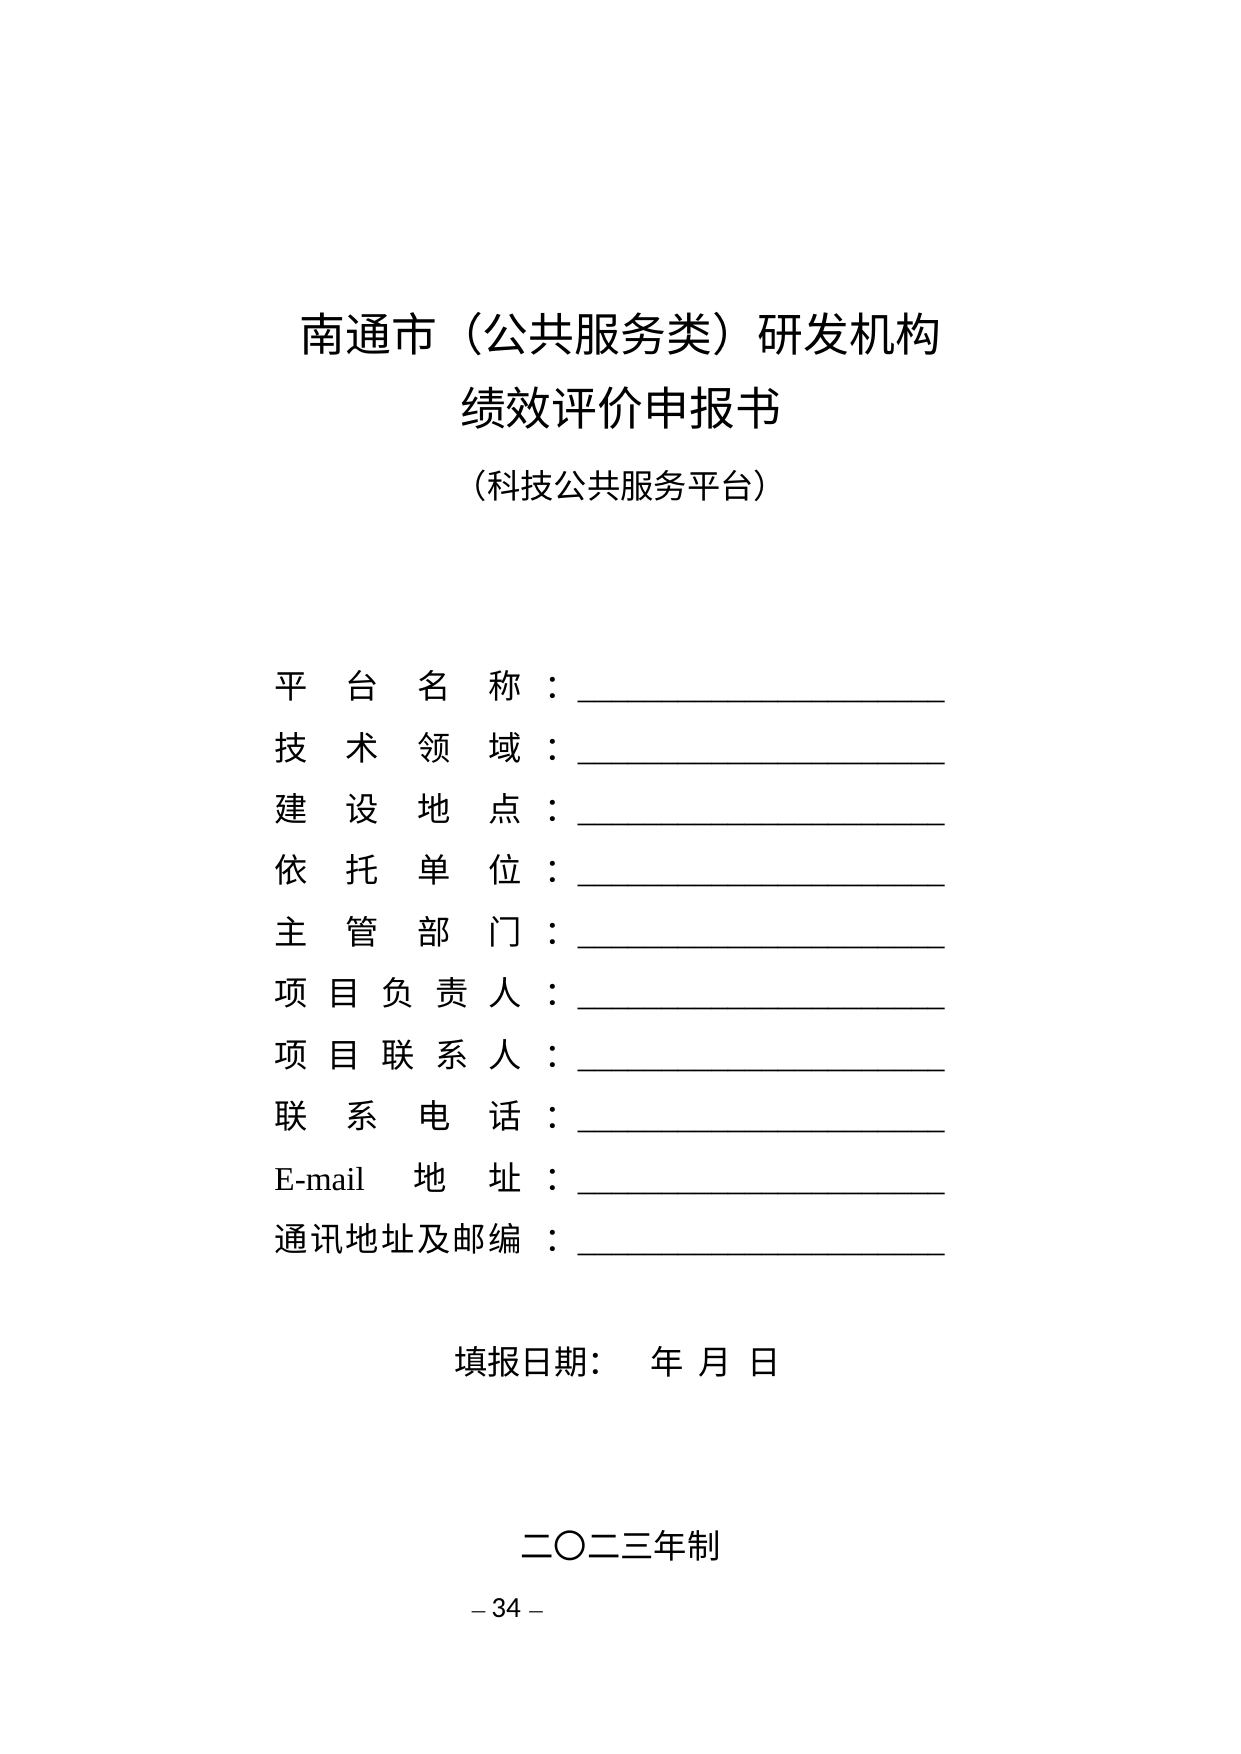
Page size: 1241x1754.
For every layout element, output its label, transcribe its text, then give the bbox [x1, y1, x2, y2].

table_cell 技术领域 [263, 708, 533, 769]
table_cell 联系电话 [263, 1077, 533, 1138]
text 南通市（公共服务类）研发机构 [187, 302, 1053, 363]
text （科技公共服务平台） [187, 450, 1053, 511]
table_cell ：______________________ [533, 831, 977, 892]
table_cell E-mail地址 [263, 1138, 533, 1200]
table_header ：______________________ [533, 647, 977, 708]
table_cell ：______________________ [533, 708, 977, 769]
table_cell ：______________________ [533, 954, 977, 1015]
table_cell 建设地点 [263, 770, 533, 831]
table_cell ：______________________ [533, 1077, 977, 1138]
text 填报日期： 年 月 日 [187, 1323, 1053, 1384]
table_cell 项目联系人 [263, 1015, 533, 1077]
table_cell ：______________________ [533, 1138, 977, 1200]
text 二〇二三年制 [187, 1507, 1053, 1568]
table_cell 主管部门 [263, 893, 533, 954]
table_cell ：______________________ [533, 770, 977, 831]
table_cell 依托单位 [263, 831, 533, 892]
table_cell 项目负责人 [263, 954, 533, 1015]
table_cell ：______________________ [533, 1200, 977, 1261]
text 绩效评价申报书 [187, 376, 1053, 437]
table_cell ：______________________ [533, 893, 977, 954]
table_header 平台名称 [263, 647, 533, 708]
table_cell ：______________________ [533, 1015, 977, 1077]
table_cell 通讯地址及邮编 [263, 1200, 533, 1261]
